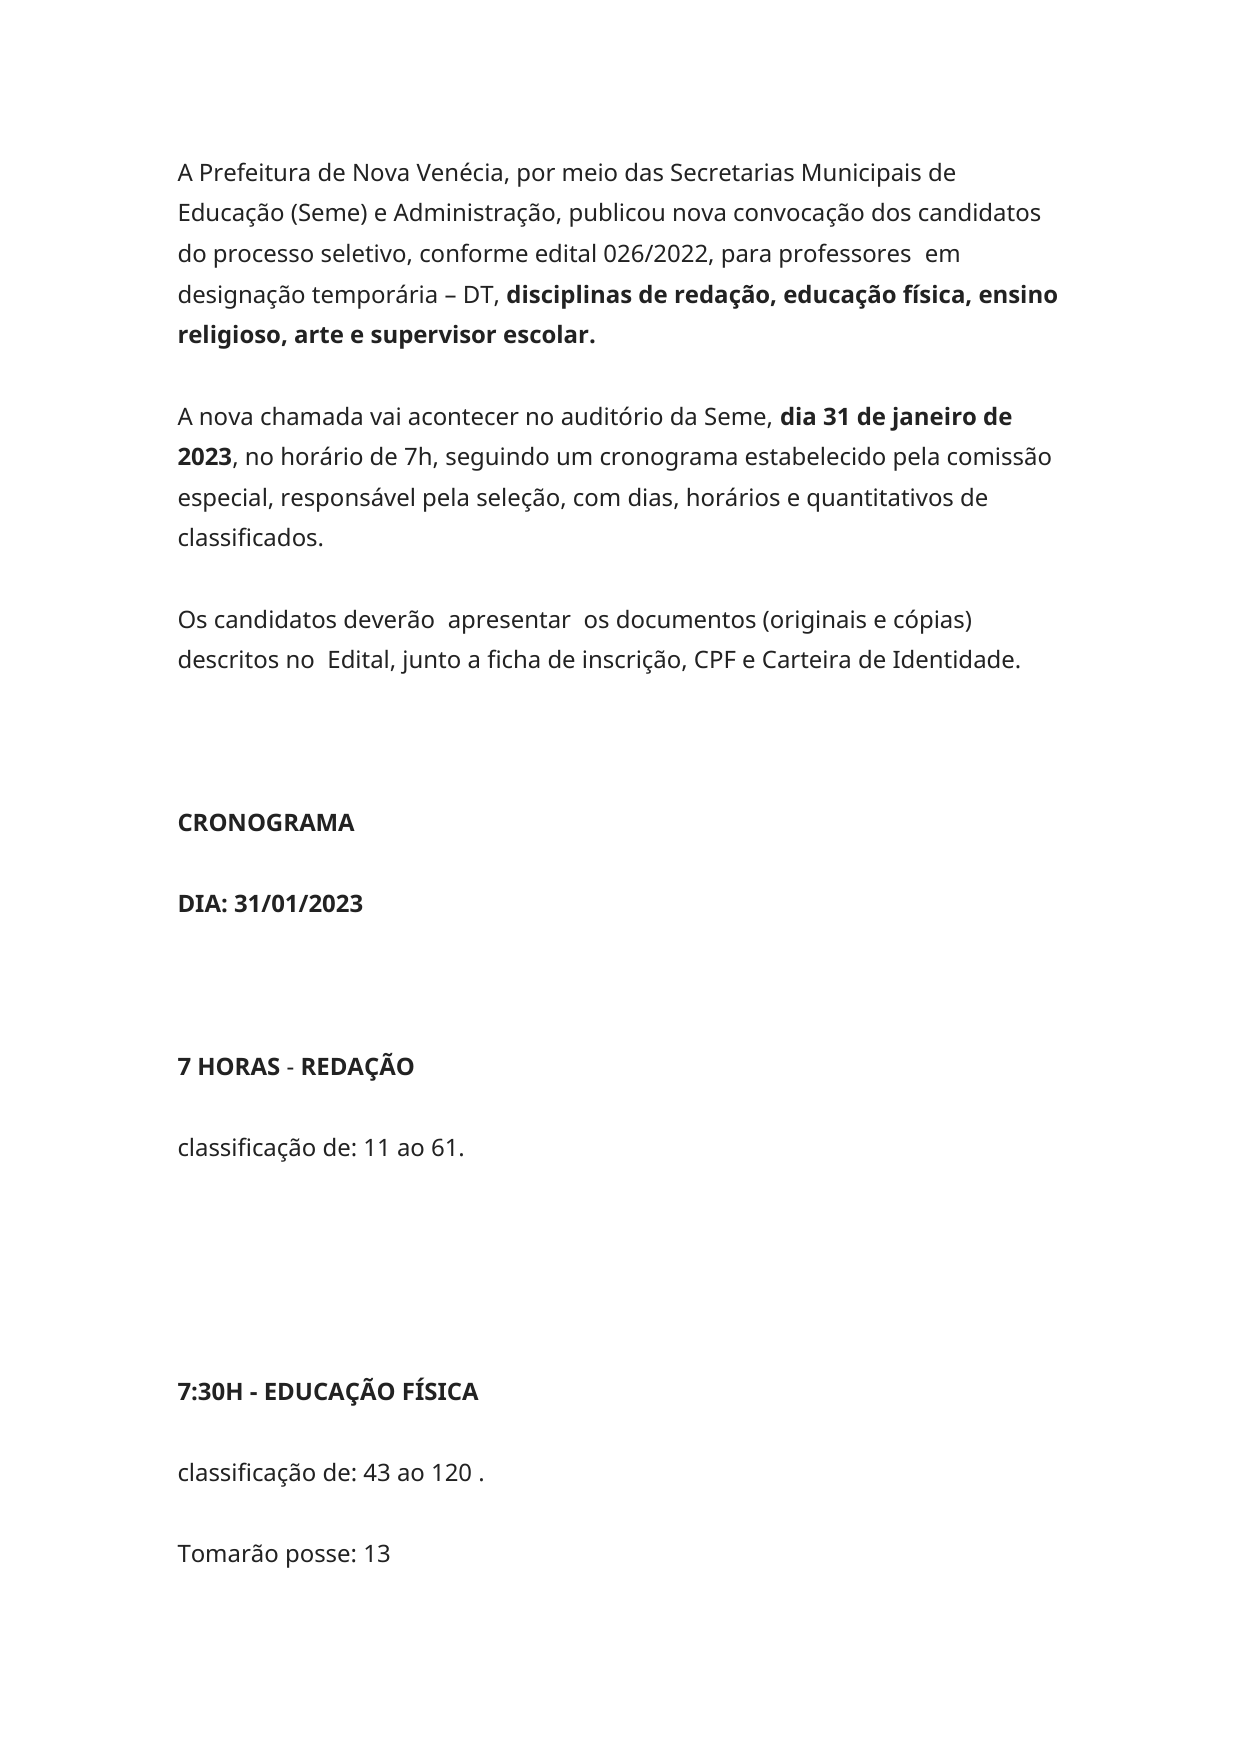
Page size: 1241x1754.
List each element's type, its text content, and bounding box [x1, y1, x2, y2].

text DIA: 31/01/2023 [177, 879, 1063, 919]
text 7:30H - EDUCAÇÃO FÍSICA [177, 1366, 1063, 1407]
text Tomarão posse: 13 [177, 1529, 1063, 1569]
text Os candidatos deverão apresentar os documentos (originais e cópias) descritos no Edital, junto a ficha de inscrição, CPF e Carteira de Identidade. [177, 594, 1063, 676]
text A nova chamada vai acontecer no auditório da Seme, dia 31 de janeiro de 2023, no horário de 7h, seguindo um cronograma estabelecido pela comissão especial, responsável pela seleção, com dias, horários e quantitativos de classificados. [177, 391, 1063, 554]
text classificação de: 43 ao 120 . [177, 1448, 1063, 1488]
text 7 HORAS - REDAÇÃO [177, 1041, 1063, 1082]
text CRONOGRAMA [177, 798, 1063, 838]
text classificação de: 11 ao 61. [177, 1123, 1063, 1163]
text A Prefeitura de Nova Venécia, por meio das Secretarias Municipais de Educação (Seme) e Administração, publicou nova convocação dos candidatos do processo seletivo, conforme edital 026/2022, para professores em designação temporária – DT, disciplinas de redação, educação física, ensino religioso, arte e supervisor escolar. [177, 148, 1063, 351]
